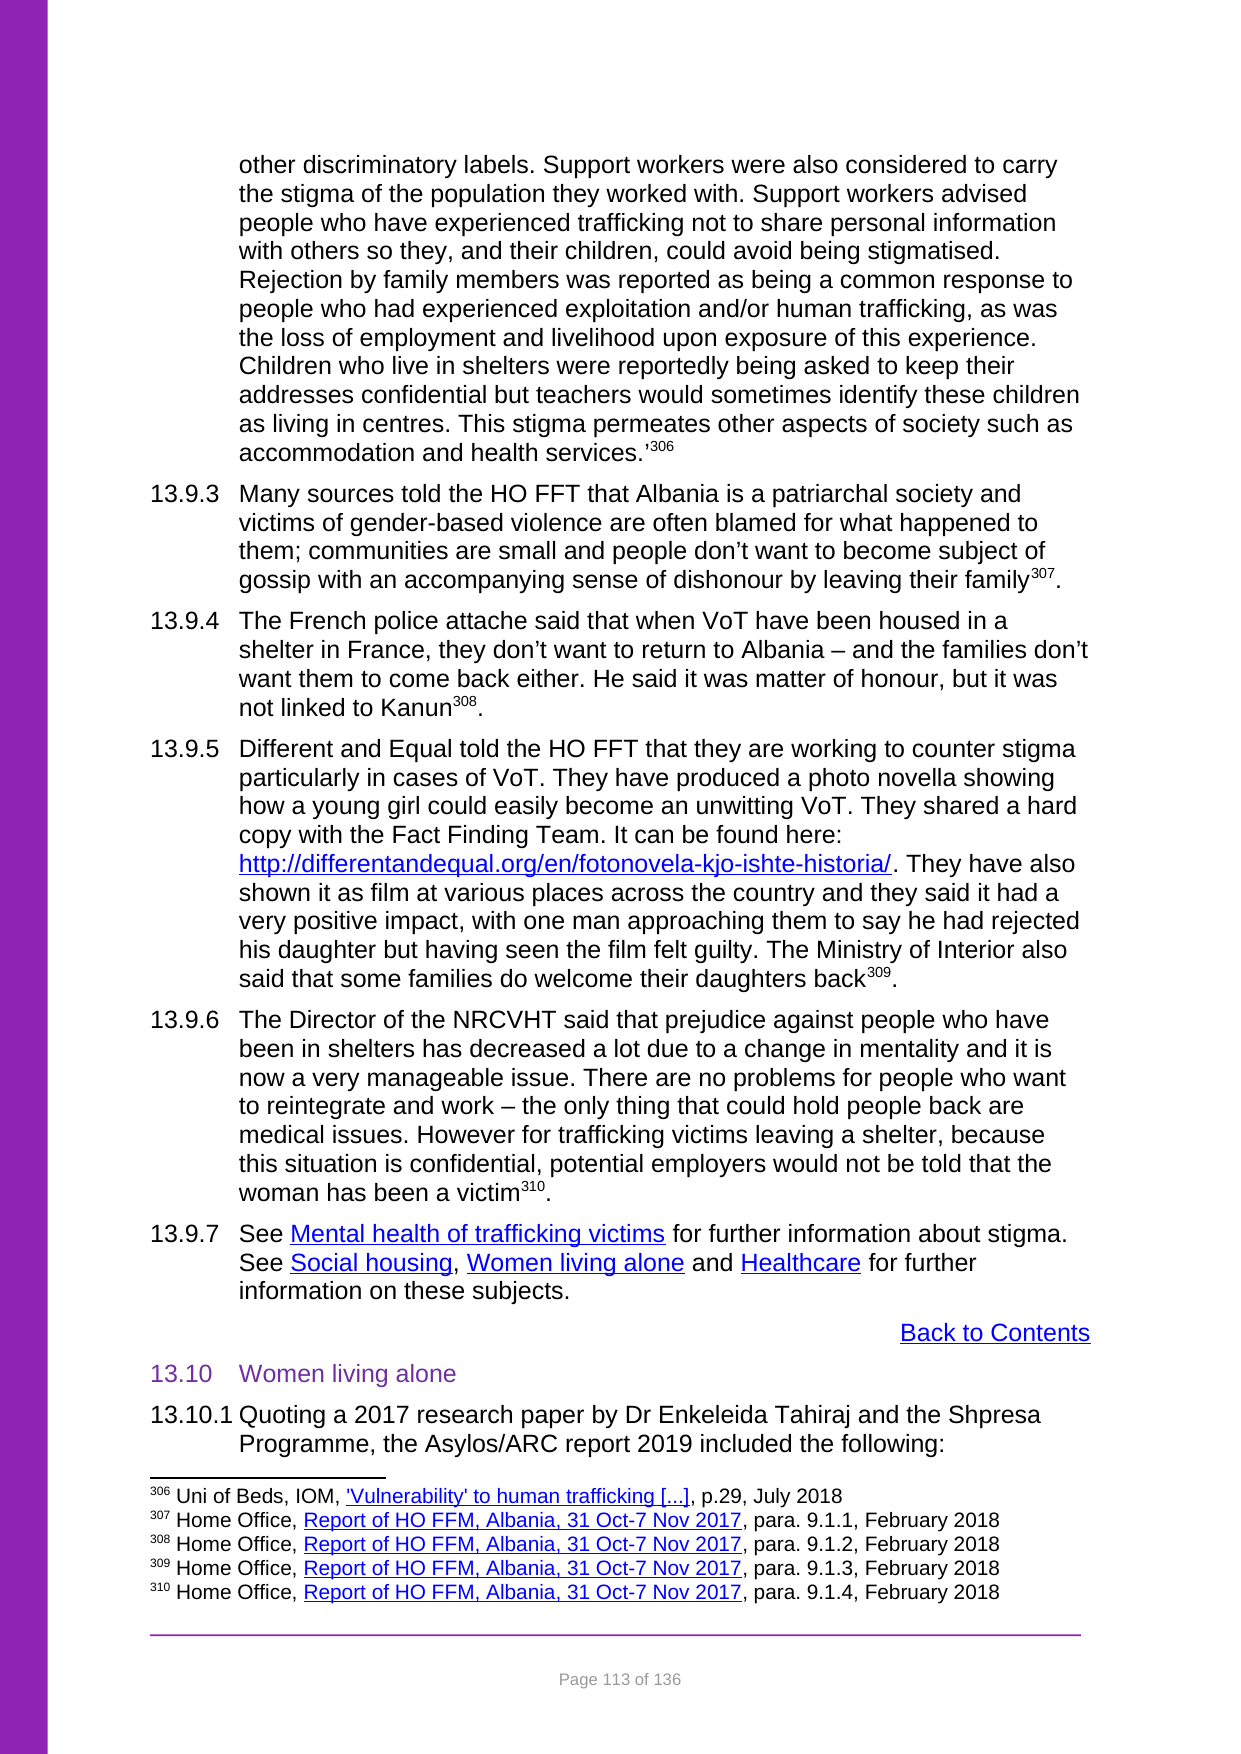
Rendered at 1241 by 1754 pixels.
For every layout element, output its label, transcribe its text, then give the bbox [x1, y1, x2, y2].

list See Mental health of trafficking victims for further information about stigma. See Social housing, Women living alone and Healthcare for further information on these subjects. [150, 1219, 1090, 1305]
list The French police attache said that when VoT have been housed in a shelter in France, they don’t want to return to Albania – and the families don’t want them to come back either. He said it was matter of honour, but it was not linked to Kanun. [150, 606, 1090, 721]
list The Director of the NRCVHT said that prejudice against people who have been in shelters has decreased a lot due to a change in mentality and it is now a very manageable issue. There are no problems for people who want to reintegrate and work – the only thing that could hold people back are medical issues. However for trafficking victims leaving a shelter, because this situation is confidential, potential employers would not be told that the woman has been a victim. [150, 1005, 1090, 1206]
list Different and Equal told the HO FFT that they are working to counter stigma particularly in cases of VoT. They have produced a photo novella showing how a young girl could easily become an unwitting VoT. They shared a hard copy with the Fact Finding Team. It can be found here: http://differentandequal.org/en/fotonovela-kjo-ishte-historia/. They have also shown it as film at various places across the country and they said it had a very positive impact, with one man approaching them to say he had rejected his daughter but having seen the film felt guilty. The Ministry of Interior also said that some families do welcome their daughters back. [150, 734, 1090, 992]
subtitle Women living alone [150, 1359, 1090, 1387]
list Many sources told the HO FFT that Albania is a patriarchal society and victims of gender-based violence are often blamed for what happened to them; communities are small and people don’t want to become subject of gossip with an accompanying sense of dishonour by leaving their family. [150, 479, 1090, 594]
list Quoting a 2017 research paper by Dr Enkeleida Tahiraj and the Shpresa Programme, the Asylos/ARC report 2019 included the following: [150, 1400, 1090, 1457]
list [239, 150, 1090, 466]
list Back to Contents [239, 1317, 1090, 1346]
